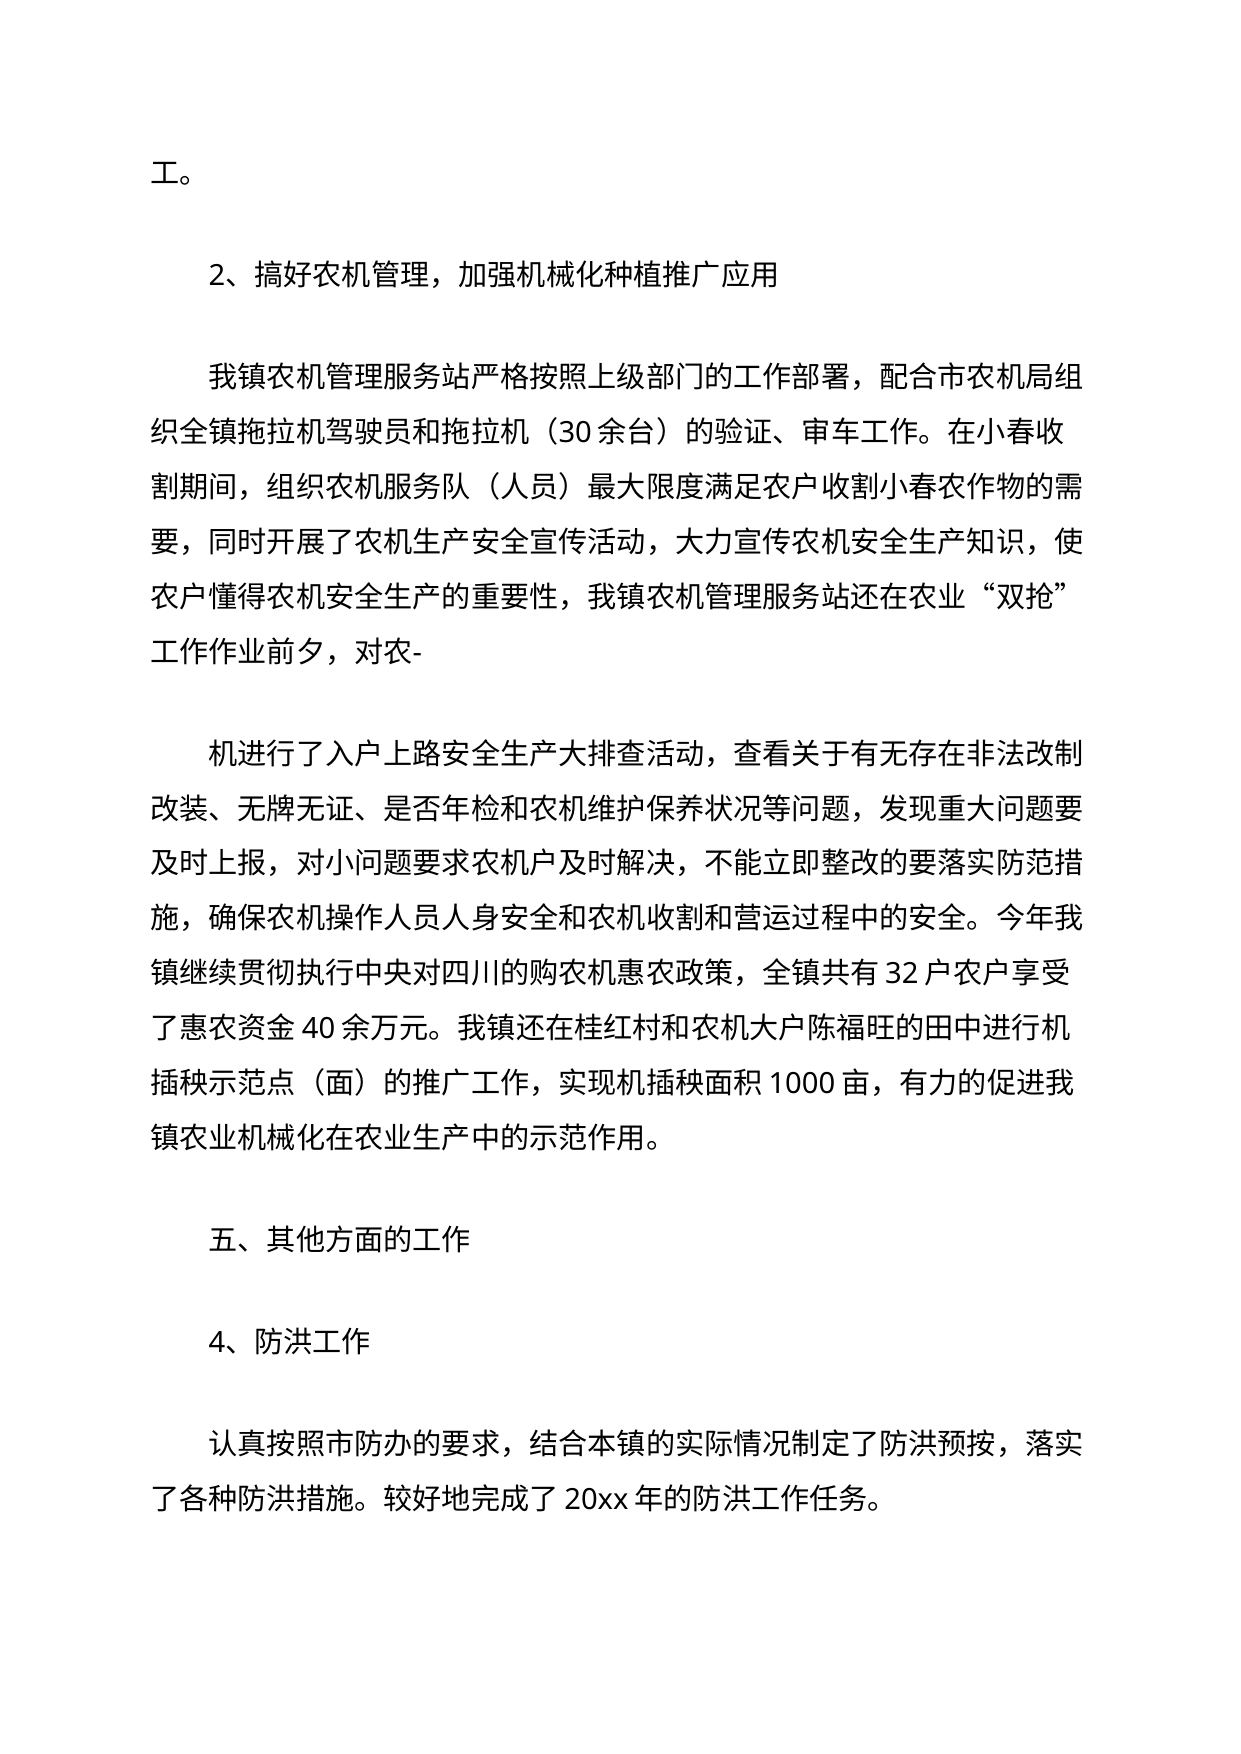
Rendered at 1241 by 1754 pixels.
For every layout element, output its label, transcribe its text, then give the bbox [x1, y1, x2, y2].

text 2、搞好农机管理，加强机械化种植推广应用 [150, 252, 1090, 294]
text 我镇农机管理服务站严格按照上级部门的工作部署，配合市农机局组织全镇拖拉机驾驶员和拖拉机（30余台）的验证、审车工作。在小春收割期间，组织农机服务队（人员）最大限度满足农户收割小春农作物的需要，同时开展了农机生产安全宣传活动，大力宣传农机安全生产知识，使农户懂得农机安全生产的重要性，我镇农机管理服务站还在农业“双抢”工作作业前夕，对农- [150, 354, 1090, 671]
text 4、防洪工作 [150, 1318, 1090, 1361]
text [150, 150, 1090, 192]
text 机进行了入户上路安全生产大排查活动，查看关于有无存在非法改制改装、无牌无证、是否年检和农机维护保养状况等问题，发现重大问题要及时上报，对小问题要求农机户及时解决，不能立即整改的要落实防范措施，确保农机操作人员人身安全和农机收割和营运过程中的安全。今年我镇继续贯彻执行中央对四川的购农机惠农政策，全镇共有32户农户享受了惠农资金40余万元。我镇还在桂红村和农机大户陈福旺的田中进行机插秧示范点（面）的推广工作，实现机插秧面积1000亩，有力的促进我镇农业机械化在农业生产中的示范作用。 [150, 730, 1090, 1157]
text 认真按照市防办的要求，结合本镇的实际情况制定了防洪预按，落实了各种防洪措施。较好地完成了20xx年的防洪工作任务。 [150, 1420, 1090, 1518]
text 五、其他方面的工作 [150, 1217, 1090, 1259]
